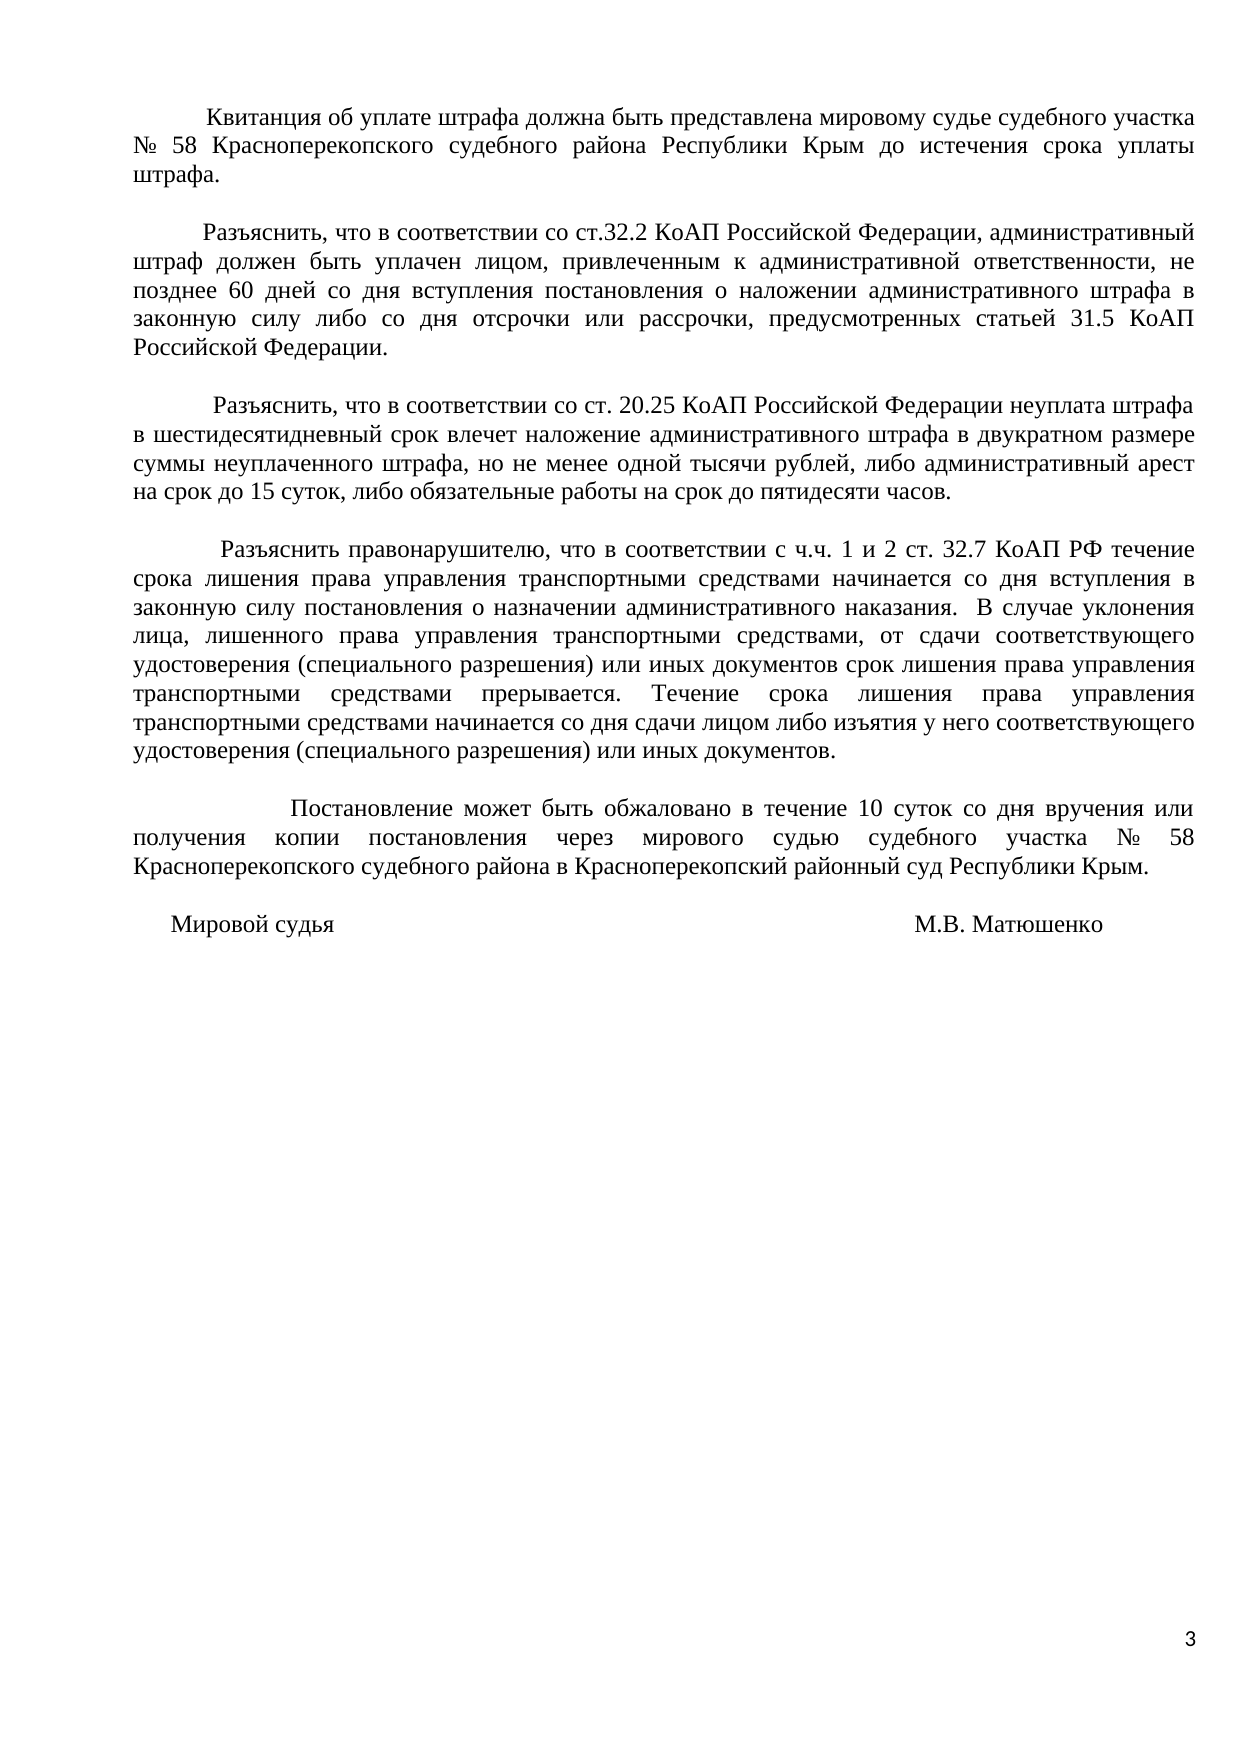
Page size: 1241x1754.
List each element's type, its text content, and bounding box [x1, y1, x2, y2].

text Разъяснить, что в соответствии со ст. 20.25 КоАП Российской Федерации неуплата штрафа в шестидесятидневный срок влечет наложение административного штрафа в двукратном размере суммы неуплаченного штрафа, но не менее одной тысячи рублей, либо административный арест на срок до 15 суток, либо обязательные работы на срок до пятидесяти часов. [133, 390, 1196, 505]
text Разъяснить правонарушителю, что в соответствии с ч.ч. 1 и 2 ст. 32.7 КоАП РФ течение срока лишения права управления транспортными средствами начинается со дня вступления в законную силу постановления о назначении административного наказания. В случае уклонения лица, лишенного права управления транспортными средствами, от сдачи соответствующего удостоверения (специального разрешения) или иных документов срок лишения права управления транспортными средствами прерывается. Течение срока лишения права управления транспортными средствами начинается со дня сдачи лицом либо изъятия у него соответствующего удостоверения (специального разрешения) или иных документов. [133, 534, 1196, 764]
text Квитанция об уплате штрафа должна быть представлена мировому судье судебного участка № 58 Красноперекопского судебного района Республики Крым до истечения срока уплаты штрафа. [133, 102, 1196, 188]
text Разъяснить, что в соответствии со ст.32.2 КоАП Российской Федерации, административный штраф должен быть уплачен лицом, привлеченным к административной ответственности, не позднее 60 дней со дня вступления постановления о наложении административного штрафа в законную силу либо со дня отсрочки или рассрочки, предусмотренных статьей 31.5 КоАП Российской Федерации. [133, 217, 1196, 361]
text Постановление может быть обжаловано в течение 10 суток со дня вручения или получения копии постановления через мирового судью судебного участка № 58 Красноперекопского судебного района в Красноперекопский районный суд Республики Крым. [133, 793, 1196, 880]
text Мировой судья М.В. Матюшенко [133, 909, 1196, 938]
